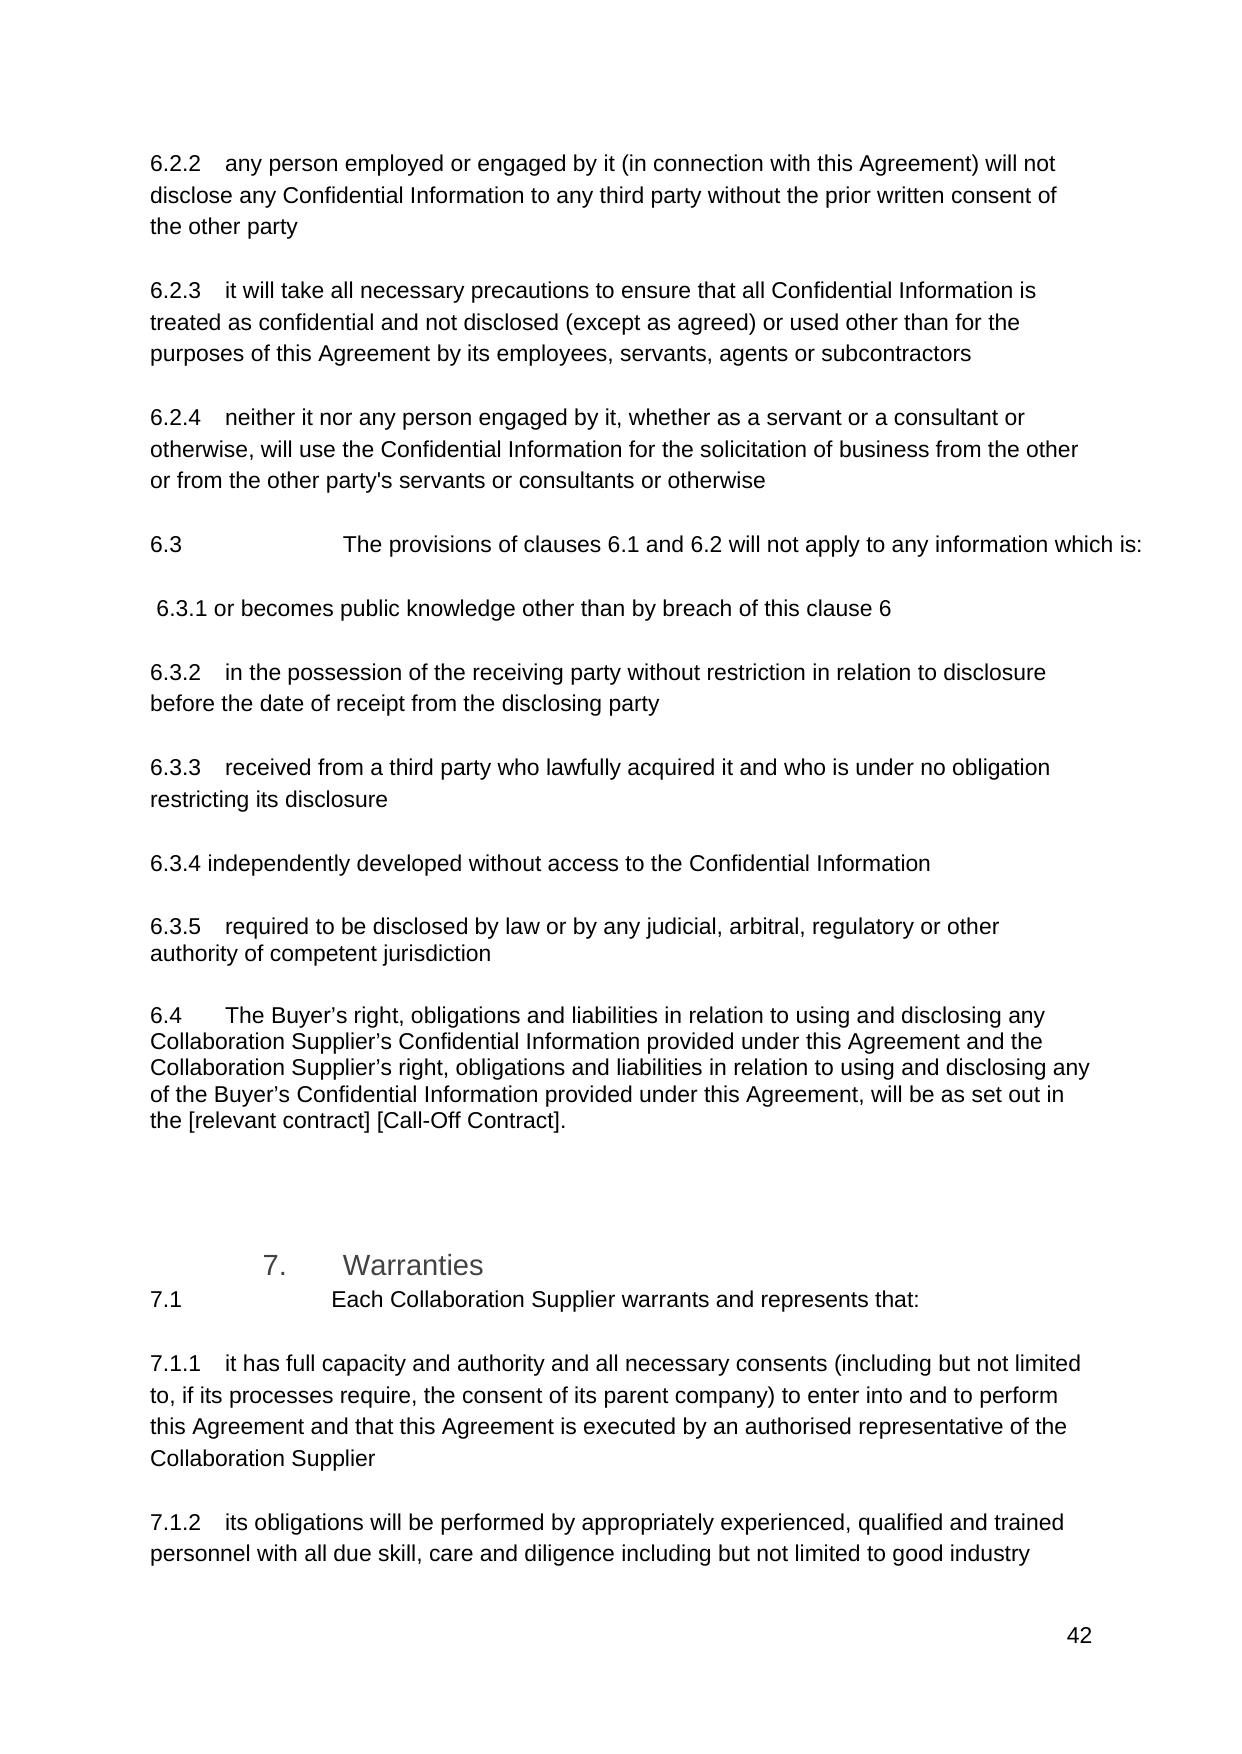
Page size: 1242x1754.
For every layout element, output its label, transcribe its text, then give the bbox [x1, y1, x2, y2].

text 6.3.4 independently developed without access to the Confidential Information [150, 849, 1092, 876]
text 6.4 The Buyer’s right, obligations and liabilities in relation to using and disclosing any Collaboration Supplier’s Confidential Information provided under this Agreement and the Collaboration Supplier’s right, obligations and liabilities in relation to using and disclosing any of the Buyer’s Confidential Information provided under this Agreement, will be as set out in the [relevant contract] [Call-Off Contract]. [150, 1002, 1090, 1133]
text 6.3.1 or becomes public knowledge other than by breach of this clause 6 [150, 595, 1092, 621]
text 6.3 The provisions of clauses 6.1 and 6.2 will not apply to any information which is: [150, 531, 1092, 557]
text 7.1 Each Collaboration Supplier warrants and represents that: [150, 1286, 1092, 1312]
text 6.3.5 required to be disclosed by law or by any judicial, arbitral, regulatory or other authority of competent jurisdiction [150, 913, 1090, 966]
text 6.2.3 it will take all necessary precautions to ensure that all Confidential Information is treated as confidential and not disclosed (except as agreed) or used other than for the purposes of this Agreement by its employees, servants, agents or subcontractors [150, 277, 1090, 366]
text 6.3.2 in the possession of the receiving party without restriction in relation to disclosure before the date of receipt from the disclosing party [150, 659, 1090, 717]
subtitle 7. Warranties [150, 1248, 1092, 1282]
text 7.1.1 it has full capacity and authority and all necessary consents (including but not limited to, if its processes require, the consent of its parent company) to enter into and to perform this Agreement and that this Agreement is executed by an authorised representative of the Collaboration Supplier [150, 1350, 1090, 1471]
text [150, 1508, 1090, 1566]
text 6.3.3 received from a third party who lawfully acquired it and who is under no obligation restricting its disclosure [150, 754, 1090, 812]
text 6.2.4 neither it nor any person engaged by it, whether as a servant or a consultant or otherwise, will use the Confidential Information for the solicitation of business from the other or from the other party's servants or consultants or otherwise [150, 404, 1090, 493]
text 6.2.2 any person employed or engaged by it (in connection with this Agreement) will not disclose any Confidential Information to any third party without the prior written consent of the other party [150, 150, 1090, 239]
